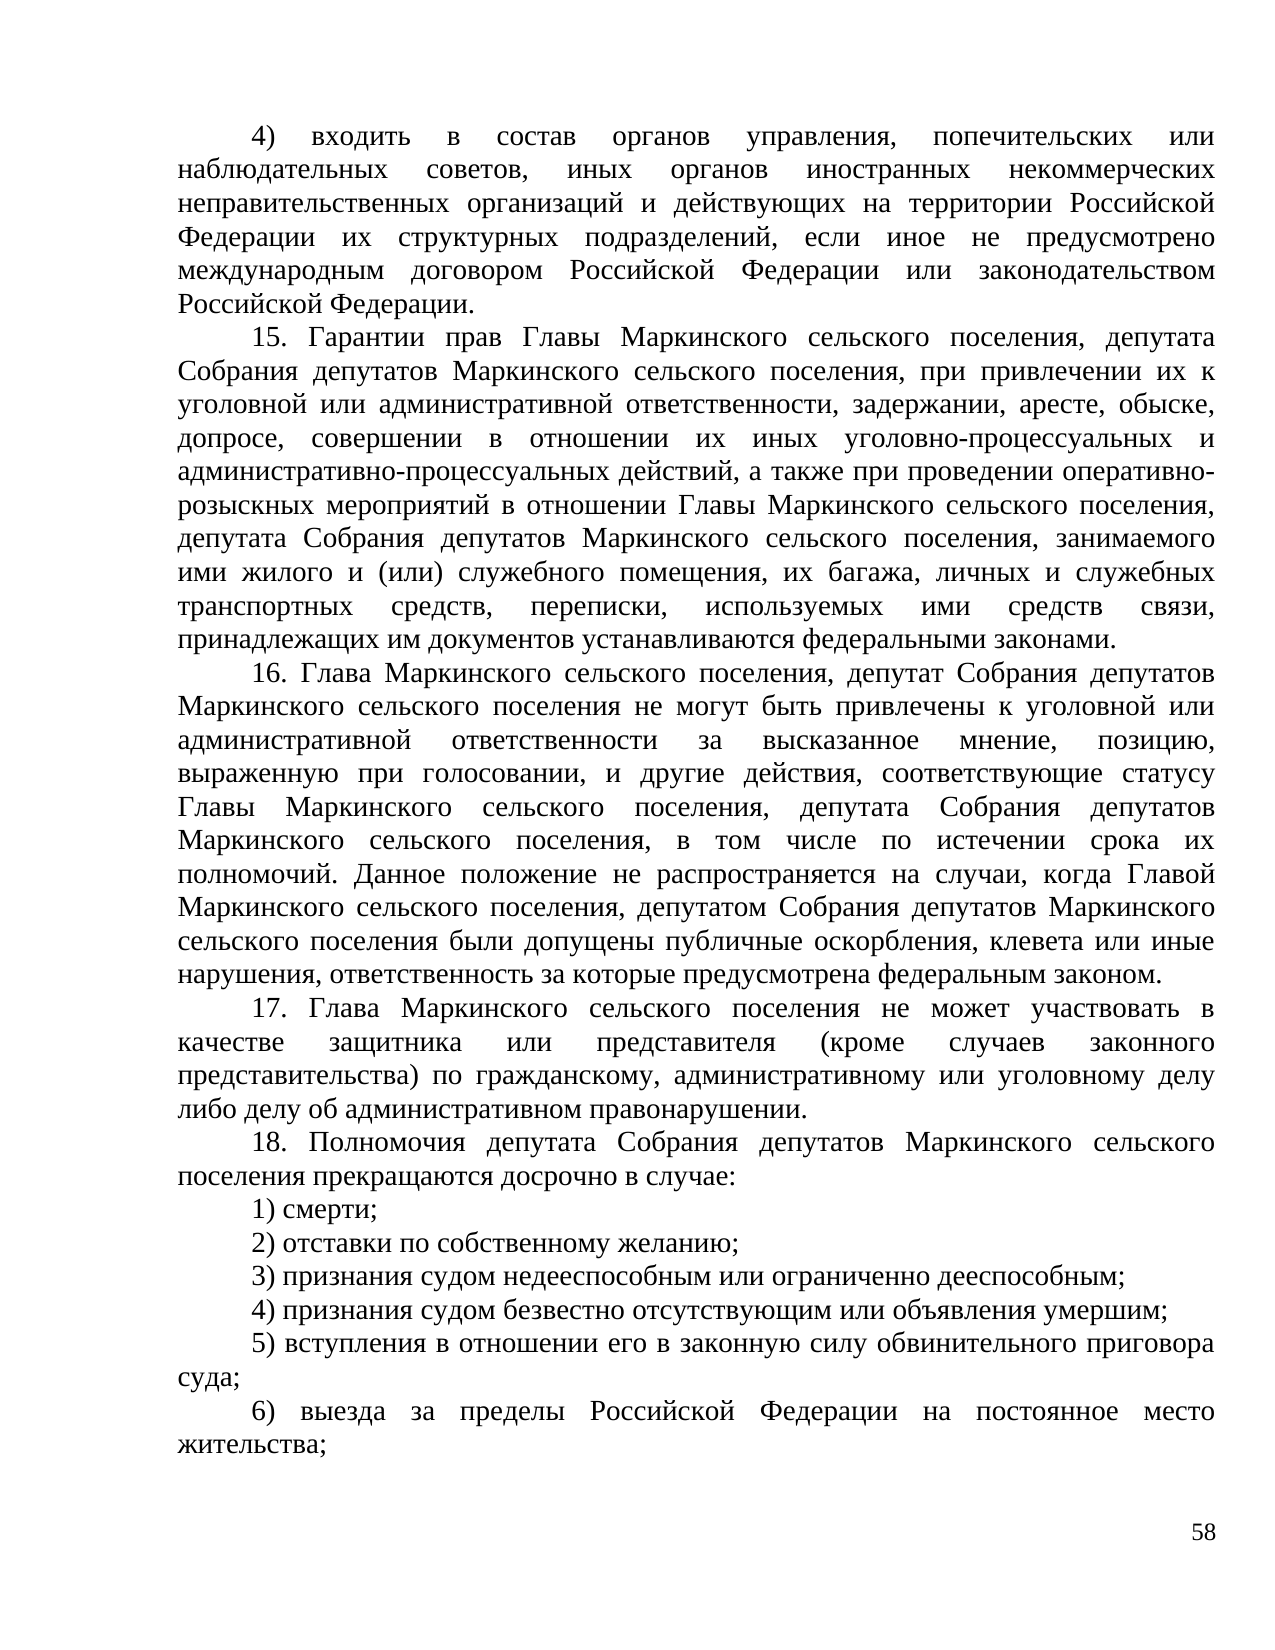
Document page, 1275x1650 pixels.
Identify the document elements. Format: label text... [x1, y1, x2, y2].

text 5) вступления в отношении его в законную силу обвинительного приговора суда; [177, 1326, 1216, 1393]
text 6) выезда за пределы Российской Федерации на постоянное место жительства; [177, 1393, 1216, 1460]
text 2) отставки по собственному желанию; [177, 1225, 1216, 1258]
text 3) признания судом недееспособным или ограниченно дееспособным; [177, 1258, 1216, 1292]
text 1) смерти; [177, 1191, 1216, 1225]
text 18. Полномочия депутата Собрания депутатов Маркинского сельского поселения прекращаются досрочно в случае: [177, 1124, 1216, 1191]
text 16. Глава Маркинского сельского поселения, депутат Собрания депутатов Маркинского сельского поселения не могут быть привлечены к уголовной или административной ответственности за высказанное мнение, позицию, выраженную при голосовании, и другие действия, соответствующие статусу Главы Маркинского сельского поселения, депутата Собрания депутатов Маркинского сельского поселения, в том числе по истечении срока их полномочий. Данное положение не распространяется на случаи, когда Главой Маркинского сельского поселения, депутатом Собрания депутатов Маркинского сельского поселения были допущены публичные оскорбления, клевета или иные нарушения, ответственность за которые предусмотрена федеральным законом. [177, 655, 1216, 990]
text 17. Глава Маркинского сельского поселения не может участвовать в качестве защитника или представителя (кроме случаев законного представительства) по гражданскому, административному или уголовному делу либо делу об административном правонарушении. [177, 990, 1216, 1124]
text 4) входить в состав органов управления, попечительских или наблюдательных советов, иных органов иностранных некоммерческих неправительственных организаций и действующих на территории Российской Федерации их структурных подразделений, если иное не предусмотрено международным договором Российской Федерации или законодательством Российской Федерации. [177, 118, 1216, 319]
text 15. Гарантии прав Главы Маркинского сельского поселения, депутата Собрания депутатов Маркинского сельского поселения, при привлечении их к уголовной или административной ответственности, задержании, аресте, обыске, допросе, совершении в отношении их иных уголовно-процессуальных и административно-процессуальных действий, а также при проведении оперативно-розыскных мероприятий в отношении Главы Маркинского сельского поселения, депутата Собрания депутатов Маркинского сельского поселения, занимаемого ими жилого и (или) служебного помещения, их багажа, личных и служебных транспортных средств, переписки, используемых ими средств связи, принадлежащих им документов устанавливаются федеральными законами. [177, 319, 1216, 655]
text 4) признания судом безвестно отсутствующим или объявления умершим; [177, 1292, 1216, 1326]
